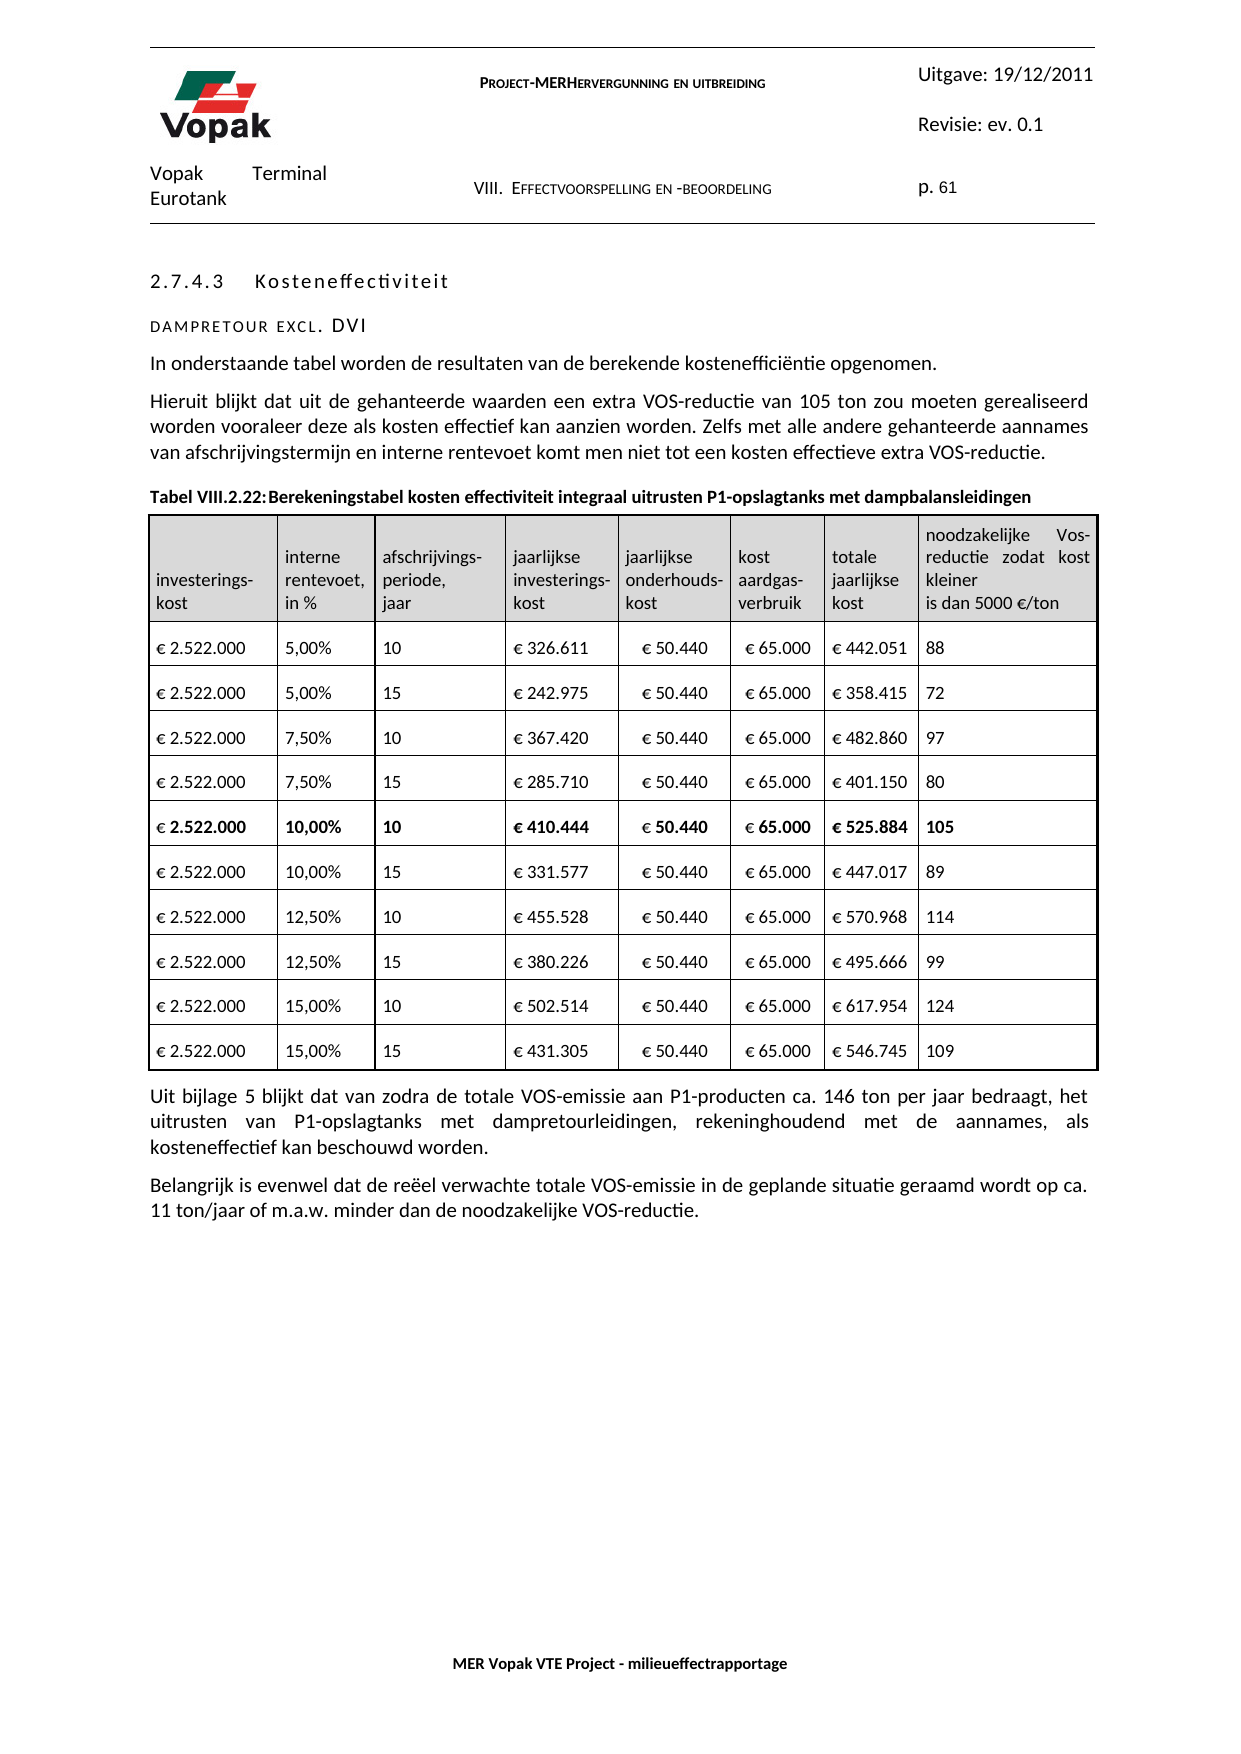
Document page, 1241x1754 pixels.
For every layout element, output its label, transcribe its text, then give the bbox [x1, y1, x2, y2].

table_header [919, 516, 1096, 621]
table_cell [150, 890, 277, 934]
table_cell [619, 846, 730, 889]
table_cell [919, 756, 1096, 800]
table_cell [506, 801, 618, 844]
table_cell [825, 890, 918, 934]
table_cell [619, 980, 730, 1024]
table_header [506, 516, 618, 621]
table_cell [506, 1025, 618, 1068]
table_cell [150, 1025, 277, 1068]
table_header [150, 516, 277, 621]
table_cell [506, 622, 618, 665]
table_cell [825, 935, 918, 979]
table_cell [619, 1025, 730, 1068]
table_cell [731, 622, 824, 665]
text Belangrijk is evenwel dat de reëel verwachte totale VOS-emissie in de geplande situatie geraamd wordt op ca. 11 ton/jaar of m.a.w. minder dan de noodzakelijke VOS-reductie. [150, 1172, 1090, 1223]
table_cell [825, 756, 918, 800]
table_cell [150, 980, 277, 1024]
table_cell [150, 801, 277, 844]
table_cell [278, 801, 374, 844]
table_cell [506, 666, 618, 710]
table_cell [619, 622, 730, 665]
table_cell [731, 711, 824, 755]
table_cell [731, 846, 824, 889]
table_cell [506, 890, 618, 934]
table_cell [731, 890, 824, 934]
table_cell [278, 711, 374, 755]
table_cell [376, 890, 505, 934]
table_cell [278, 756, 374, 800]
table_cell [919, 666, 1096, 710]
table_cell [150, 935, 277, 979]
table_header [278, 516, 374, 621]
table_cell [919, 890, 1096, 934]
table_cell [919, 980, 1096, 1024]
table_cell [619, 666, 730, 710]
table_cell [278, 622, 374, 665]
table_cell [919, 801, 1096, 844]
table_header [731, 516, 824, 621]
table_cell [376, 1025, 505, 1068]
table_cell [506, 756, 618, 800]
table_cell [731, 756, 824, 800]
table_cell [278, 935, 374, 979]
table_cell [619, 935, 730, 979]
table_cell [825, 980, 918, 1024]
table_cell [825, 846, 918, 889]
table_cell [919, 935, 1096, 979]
subtitle Kosteneffectiviteit [150, 268, 1090, 293]
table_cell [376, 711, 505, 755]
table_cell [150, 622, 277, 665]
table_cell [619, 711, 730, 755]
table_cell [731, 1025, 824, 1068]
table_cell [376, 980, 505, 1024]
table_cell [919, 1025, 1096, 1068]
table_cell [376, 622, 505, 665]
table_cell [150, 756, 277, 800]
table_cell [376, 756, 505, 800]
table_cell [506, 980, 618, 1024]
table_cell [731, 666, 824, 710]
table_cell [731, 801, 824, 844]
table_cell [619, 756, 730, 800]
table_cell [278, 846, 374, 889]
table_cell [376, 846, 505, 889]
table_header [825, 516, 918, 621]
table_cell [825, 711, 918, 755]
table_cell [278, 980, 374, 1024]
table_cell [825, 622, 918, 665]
text Tabel VIII.2.22: Berekeningstabel kosten effectiviteit integraal uitrusten P1-opslagtanks met dampbalansleidingen [150, 483, 1090, 508]
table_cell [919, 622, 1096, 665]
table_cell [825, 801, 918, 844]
picture [150, 60, 278, 148]
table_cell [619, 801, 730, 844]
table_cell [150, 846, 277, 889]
text Hieruit blijkt dat uit de gehanteerde waarden een extra VOS-reductie van 105 ton zou moeten gerealiseerd worden vooraleer deze als kosten effectief kan aanzien worden. Zelfs met alle andere gehanteerde aannames van afschrijvingstermijn en interne rentevoet komt men niet tot een kosten effectieve extra VOS-reductie. [150, 388, 1090, 464]
text Uit bijlage 5 blijkt dat van zodra de totale VOS-emissie aan P1-producten ca. 146 ton per jaar bedraagt, het uitrusten van P1-opslagtanks met dampretourleidingen, rekeninghoudend met de aannames, als kosteneffectief kan beschouwd worden. [150, 1083, 1090, 1159]
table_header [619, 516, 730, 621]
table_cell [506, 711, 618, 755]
text dampretour excl. DVI [150, 312, 1090, 338]
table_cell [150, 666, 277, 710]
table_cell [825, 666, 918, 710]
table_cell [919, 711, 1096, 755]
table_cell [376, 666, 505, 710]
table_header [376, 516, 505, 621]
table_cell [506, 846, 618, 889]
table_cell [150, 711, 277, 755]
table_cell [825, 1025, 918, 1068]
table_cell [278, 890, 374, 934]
text In onderstaande tabel worden de resultaten van de berekende kostenefficiëntie opgenomen. [150, 350, 1090, 376]
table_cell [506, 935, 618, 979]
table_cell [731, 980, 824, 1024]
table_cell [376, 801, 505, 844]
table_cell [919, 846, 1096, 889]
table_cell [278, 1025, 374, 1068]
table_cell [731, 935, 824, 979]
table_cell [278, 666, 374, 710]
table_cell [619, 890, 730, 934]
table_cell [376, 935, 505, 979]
